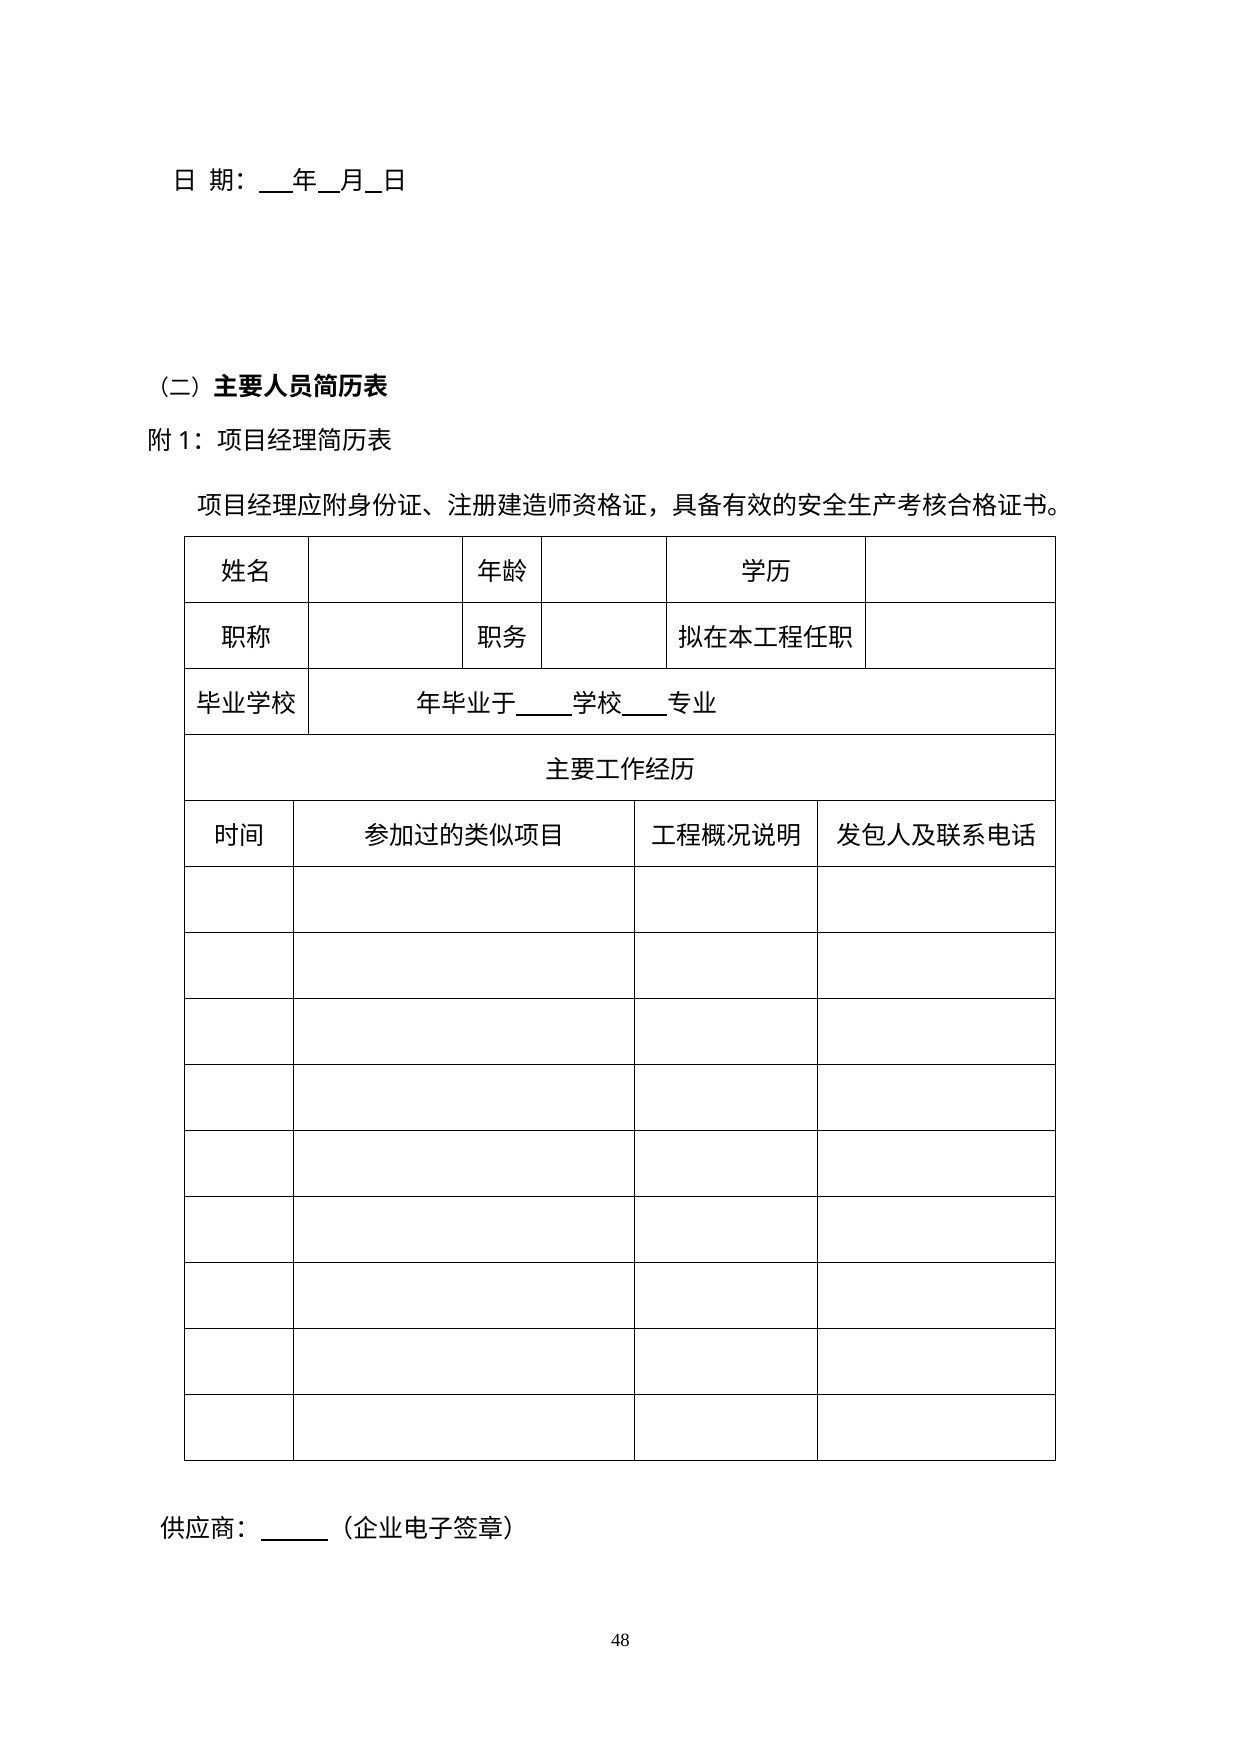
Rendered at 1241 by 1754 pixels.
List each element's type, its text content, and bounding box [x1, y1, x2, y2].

table_cell 职称 [185, 603, 308, 668]
table_cell [294, 933, 634, 998]
table_cell [818, 999, 1055, 1064]
text 项目经理应附身份证、注册建造师资格证，具备有效的安全生产考核合格证书。 [148, 471, 1093, 536]
table_header [309, 537, 462, 602]
table_cell 毕业学校 [185, 669, 308, 734]
table_cell [294, 867, 634, 932]
table_cell [294, 1263, 634, 1328]
table_cell [185, 999, 293, 1064]
table_header [866, 537, 1055, 602]
table_cell [866, 603, 1055, 668]
table_cell [185, 1329, 293, 1394]
table_cell [635, 1395, 817, 1460]
table_cell [818, 1131, 1055, 1196]
table_cell [294, 1197, 634, 1262]
text 附1：项目经理简历表 [148, 406, 1093, 471]
table_cell [818, 933, 1055, 998]
list 主要人员简历表 [148, 356, 1093, 406]
table_cell [185, 1263, 293, 1328]
table_cell [818, 1395, 1055, 1460]
table_cell [294, 999, 634, 1064]
table_cell 职务 [463, 603, 541, 668]
table_cell [294, 1329, 634, 1394]
table_header 姓名 [185, 537, 308, 602]
table_cell [185, 1065, 293, 1130]
table_cell [635, 1065, 817, 1130]
table_cell 年毕业于 学校 专业 [309, 669, 1055, 734]
text 日 期： 年 月 日 [148, 146, 1093, 211]
text 供应商： （企业电子签章） [148, 1494, 1093, 1559]
table_header [542, 537, 666, 602]
table_cell 工程概况说明 [635, 801, 817, 866]
table_cell [635, 1197, 817, 1262]
table_cell [185, 1131, 293, 1196]
table_cell 主要工作经历 [185, 735, 1055, 800]
table_cell 时间 [185, 801, 293, 866]
table_cell [294, 1065, 634, 1130]
table_cell [818, 867, 1055, 932]
table_cell 发包人及联系电话 [818, 801, 1055, 866]
table_cell 参加过的类似项目 [294, 801, 634, 866]
table_cell [635, 1263, 817, 1328]
table_cell [185, 933, 293, 998]
table_cell [294, 1131, 634, 1196]
table_cell [635, 933, 817, 998]
table_cell [185, 867, 293, 932]
table_cell [818, 1065, 1055, 1130]
table_cell [635, 1329, 817, 1394]
table_header 学历 [667, 537, 865, 602]
table_cell [818, 1329, 1055, 1394]
table_cell 拟在本工程任职 [667, 603, 865, 668]
table_cell [185, 1197, 293, 1262]
table_cell [185, 1395, 293, 1460]
table_cell [635, 999, 817, 1064]
table_cell [294, 1395, 634, 1460]
table_header 年龄 [463, 537, 541, 602]
table_cell [309, 603, 462, 668]
table_cell [818, 1197, 1055, 1262]
table_cell [635, 1131, 817, 1196]
table_cell [818, 1263, 1055, 1328]
table_cell [635, 867, 817, 932]
table_cell [542, 603, 666, 668]
